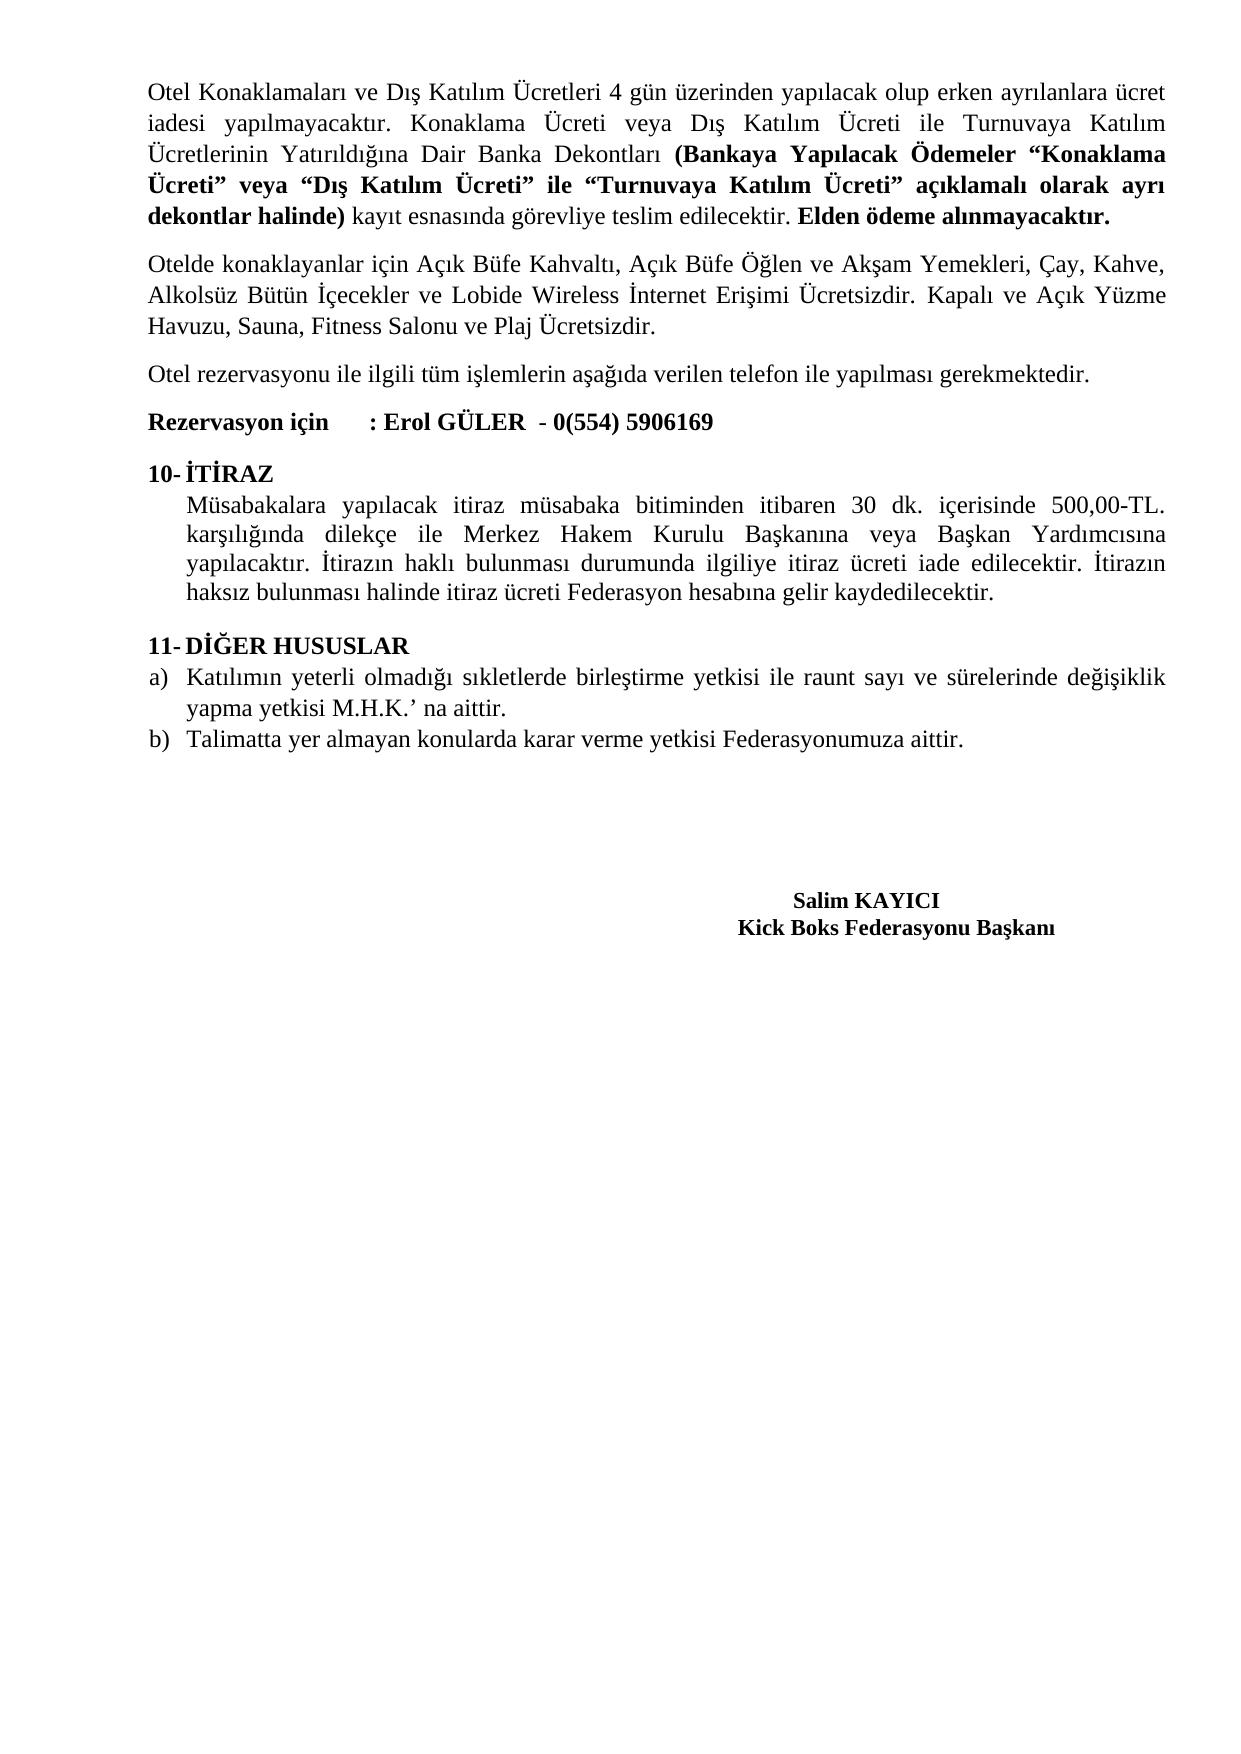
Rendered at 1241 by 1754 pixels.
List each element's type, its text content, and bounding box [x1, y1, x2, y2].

text Rezervasyon için : Erol GÜLER - 0(554) 5906169 [74, 407, 1167, 435]
list Talimatta yer almayan konularda karar verme yetkisi Federasyonumuza aittir. [149, 724, 1167, 753]
text Otelde konaklayanlar için Açık Büfe Kahvaltı, Açık Büfe Öğlen ve Akşam Yemekleri, Çay, Kahve, Alkolsüz Bütün İçecekler ve Lobide Wireless İnternet Erişimi Ücretsizdir. Kapalı ve Açık Yüzme Havuzu, Sauna, Fitness Salonu ve Plaj Ücretsizdir. [147, 249, 1167, 340]
text Otel rezervasyonu ile ilgili tüm işlemlerin aşağıda verilen telefon ile yapılması gerekmektedir. [148, 359, 1167, 388]
text Salim KAYICI [103, 888, 1167, 914]
list Katılımın yeterli olmadığı sıkletlerde birleştirme yetkisi ile raunt sayı ve sürelerinde değişiklik yapma yetkisi M.H.K.’ na aittir. [149, 662, 1167, 722]
list İTİRAZ [148, 459, 1167, 488]
list DİĞER HUSUSLAR [148, 631, 1167, 660]
text Kick Boks Federasyonu Başkanı [103, 914, 1167, 940]
text Müsabakalara yapılacak itiraz müsabaka bitiminden itibaren 30 dk. içerisinde 500,00-TL. karşılığında dilekçe ile Merkez Hakem Kurulu Başkanına veya Başkan Yardımcısına yapılacaktır. İtirazın haklı bulunması durumunda ilgiliye itiraz ücreti iade edilecektir. İtirazın haksız bulunması halinde itiraz ücreti Federasyon hesabına gelir kaydedilecektir. [186, 491, 1167, 606]
text Otel Konaklamaları ve Dış Katılım Ücretleri 4 gün üzerinden yapılacak olup erken ayrılanlara ücret iadesi yapılmayacaktır. Konaklama Ücreti veya Dış Katılım Ücreti ile Turnuvaya Katılım Ücretlerinin Yatırıldığına Dair Banka Dekontları (Bankaya Yapılacak Ödemeler “Konaklama Ücreti” veya “Dış Katılım Ücreti” ile “Turnuvaya Katılım Ücreti” açıklamalı olarak ayrı dekontlar halinde) kayıt esnasında görevliye teslim edilecektir. Elden ödeme alınmayacaktır. [147, 77, 1167, 230]
